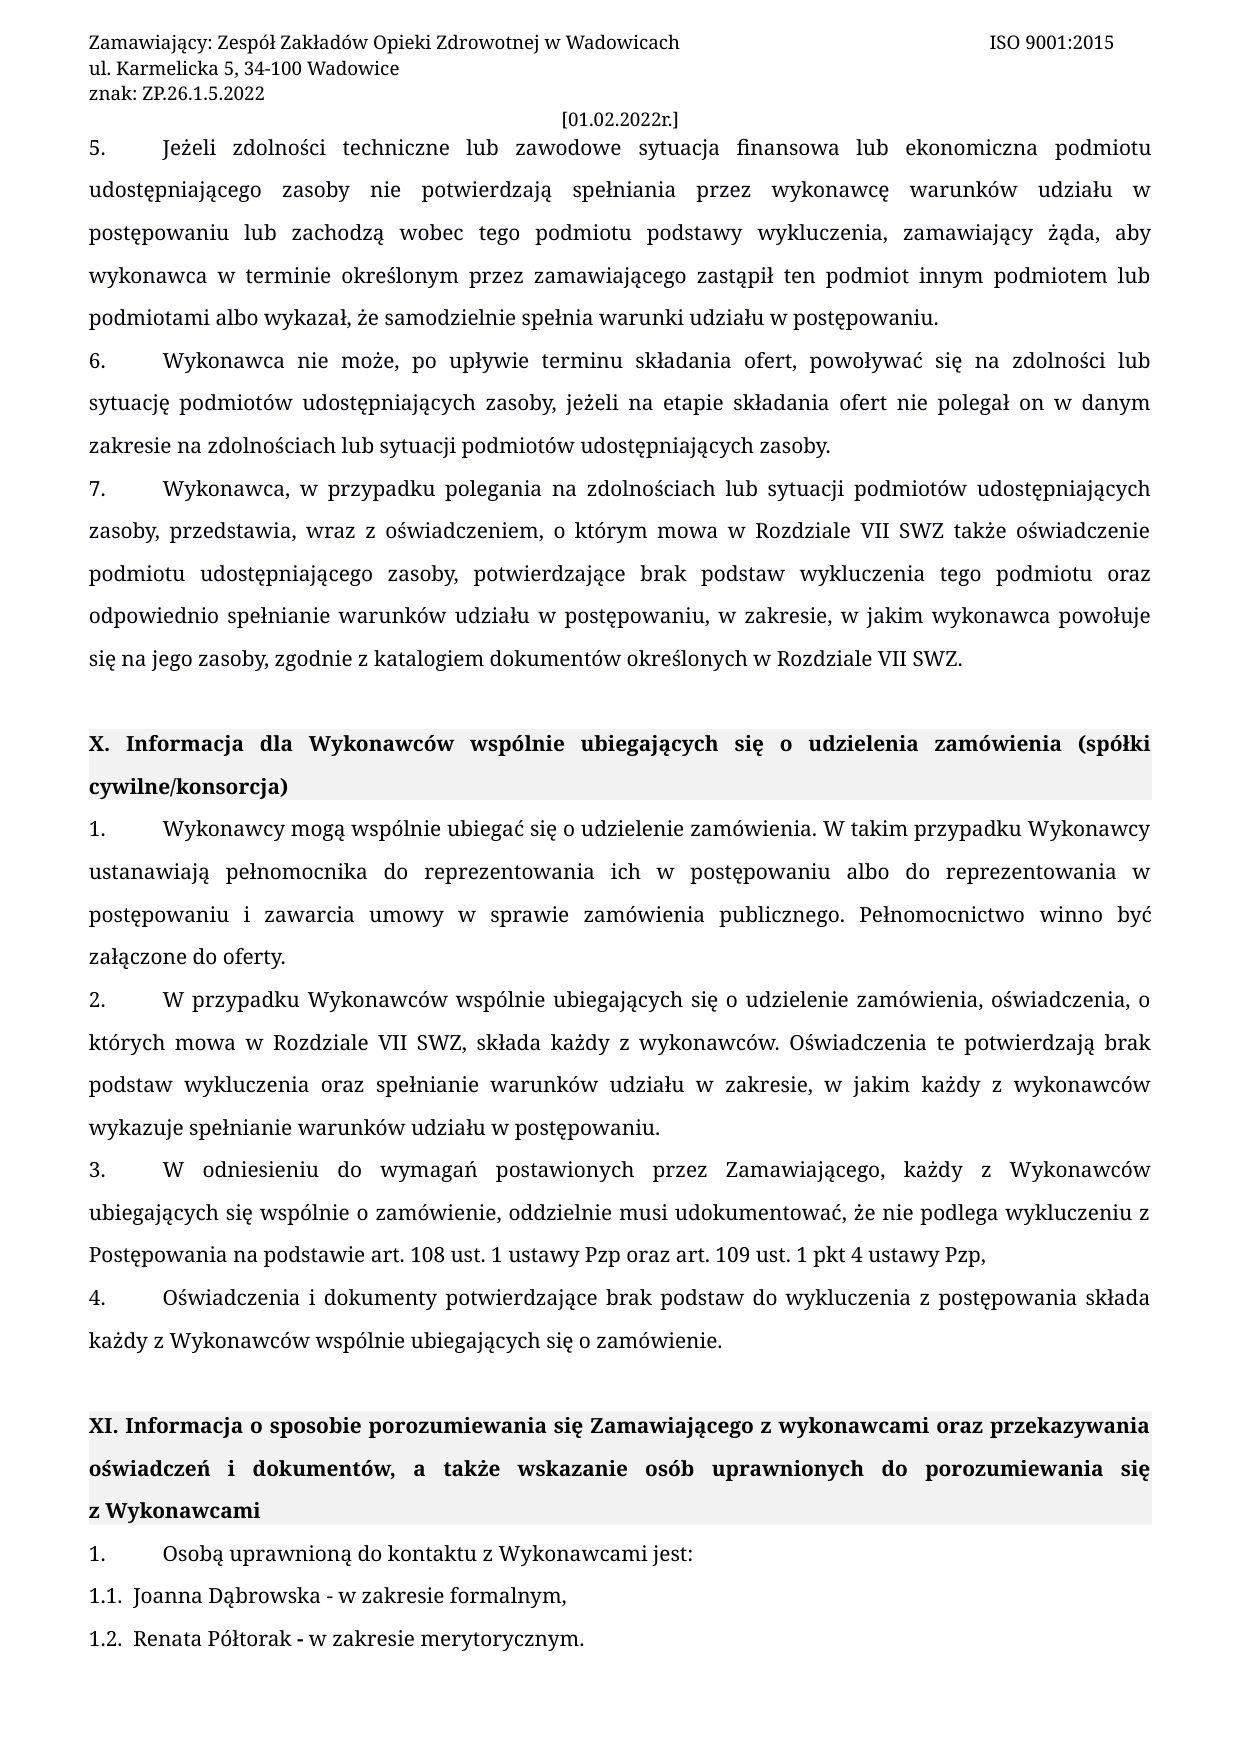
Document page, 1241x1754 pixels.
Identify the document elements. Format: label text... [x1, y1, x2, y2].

subtitle XI. Informacja o sposobie porozumiewania się Zamawiającego z wykonawcami oraz przekazywania oświadczeń i dokumentów, a także wskazanie osób uprawnionych do porozumiewania się z Wykonawcami [89, 1411, 1152, 1525]
list W odniesieniu do wymagań postawionych przez Zamawiającego, każdy z Wykonawców ubiegających się wspólnie o zamówienie, oddzielnie musi udokumentować, że nie podlega wykluczeniu z Postępowania na podstawie art. 108 ust. 1 ustawy Pzp oraz art. 109 ust. 1 pkt 4 ustawy Pzp, [89, 1155, 1152, 1269]
list Wykonawcy mogą wspólnie ubiegać się o udzielenie zamówienia. W takim przypadku Wykonawcy ustanawiają pełnomocnika do reprezentowania ich w postępowaniu albo do reprezentowania w postępowaniu i zawarcia umowy w sprawie zamówienia publicznego. Pełnomocnictwo winno być załączone do oferty. [89, 814, 1152, 971]
list W przypadku Wykonawców wspólnie ubiegających się o udzielenie zamówienia, oświadczenia, o których mowa w Rozdziale VII SWZ, składa każdy z wykonawców. Oświadczenia te potwierdzają brak podstaw wykluczenia oraz spełnianie warunków udziału w zakresie, w jakim każdy z wykonawców wykazuje spełnianie warunków udziału w postępowaniu. [89, 985, 1152, 1141]
list Oświadczenia i dokumenty potwierdzające brak podstaw do wykluczenia z postępowania składa każdy z Wykonawców wspólnie ubiegających się o zamówienie. [89, 1283, 1152, 1354]
list Wykonawca nie może, po upływie terminu składania ofert, powoływać się na zdolności lub sytuację podmiotów udostępniających zasoby, jeżeli na etapie składania ofert nie polegał on w danym zakresie na zdolnościach lub sytuacji podmiotów udostępniających zasoby. [89, 346, 1152, 459]
subtitle X. Informacja dla Wykonawców wspólnie ubiegających się o udzielenia zamówienia (spółki cywilne/konsorcja) [89, 729, 1152, 800]
list Wykonawca, w przypadku polegania na zdolnościach lub sytuacji podmiotów udostępniających zasoby, przedstawia, wraz z oświadczeniem, o którym mowa w Rozdziale VII SWZ także oświadczenie podmiotu udostępniającego zasoby, potwierdzające brak podstaw wykluczenia tego podmiotu oraz odpowiednio spełnianie warunków udziału w postępowaniu, w zakresie, w jakim wykonawca powołuje się na jego zasoby, zgodnie z katalogiem dokumentów określonych w Rozdziale VII SWZ. [89, 474, 1152, 673]
list Joanna Dąbrowska - w zakresie formalnym, [89, 1581, 1152, 1610]
list Jeżeli zdolności techniczne lub zawodowe sytuacja finansowa lub ekonomiczna podmiotu udostępniającego zasoby nie potwierdzają spełniania przez wykonawcę warunków udziału w postępowaniu lub zachodzą wobec tego podmiotu podstawy wykluczenia, zamawiający żąda, aby wykonawca w terminie określonym przez zamawiającego zastąpił ten podmiot innym podmiotem lub podmiotami albo wykazał, że samodzielnie spełnia warunki udziału w postępowaniu. [89, 133, 1152, 332]
list Renata Półtorak - w zakresie merytorycznym. [89, 1624, 1152, 1652]
list Osobą uprawnioną do kontaktu z Wykonawcami jest: [89, 1539, 1152, 1567]
